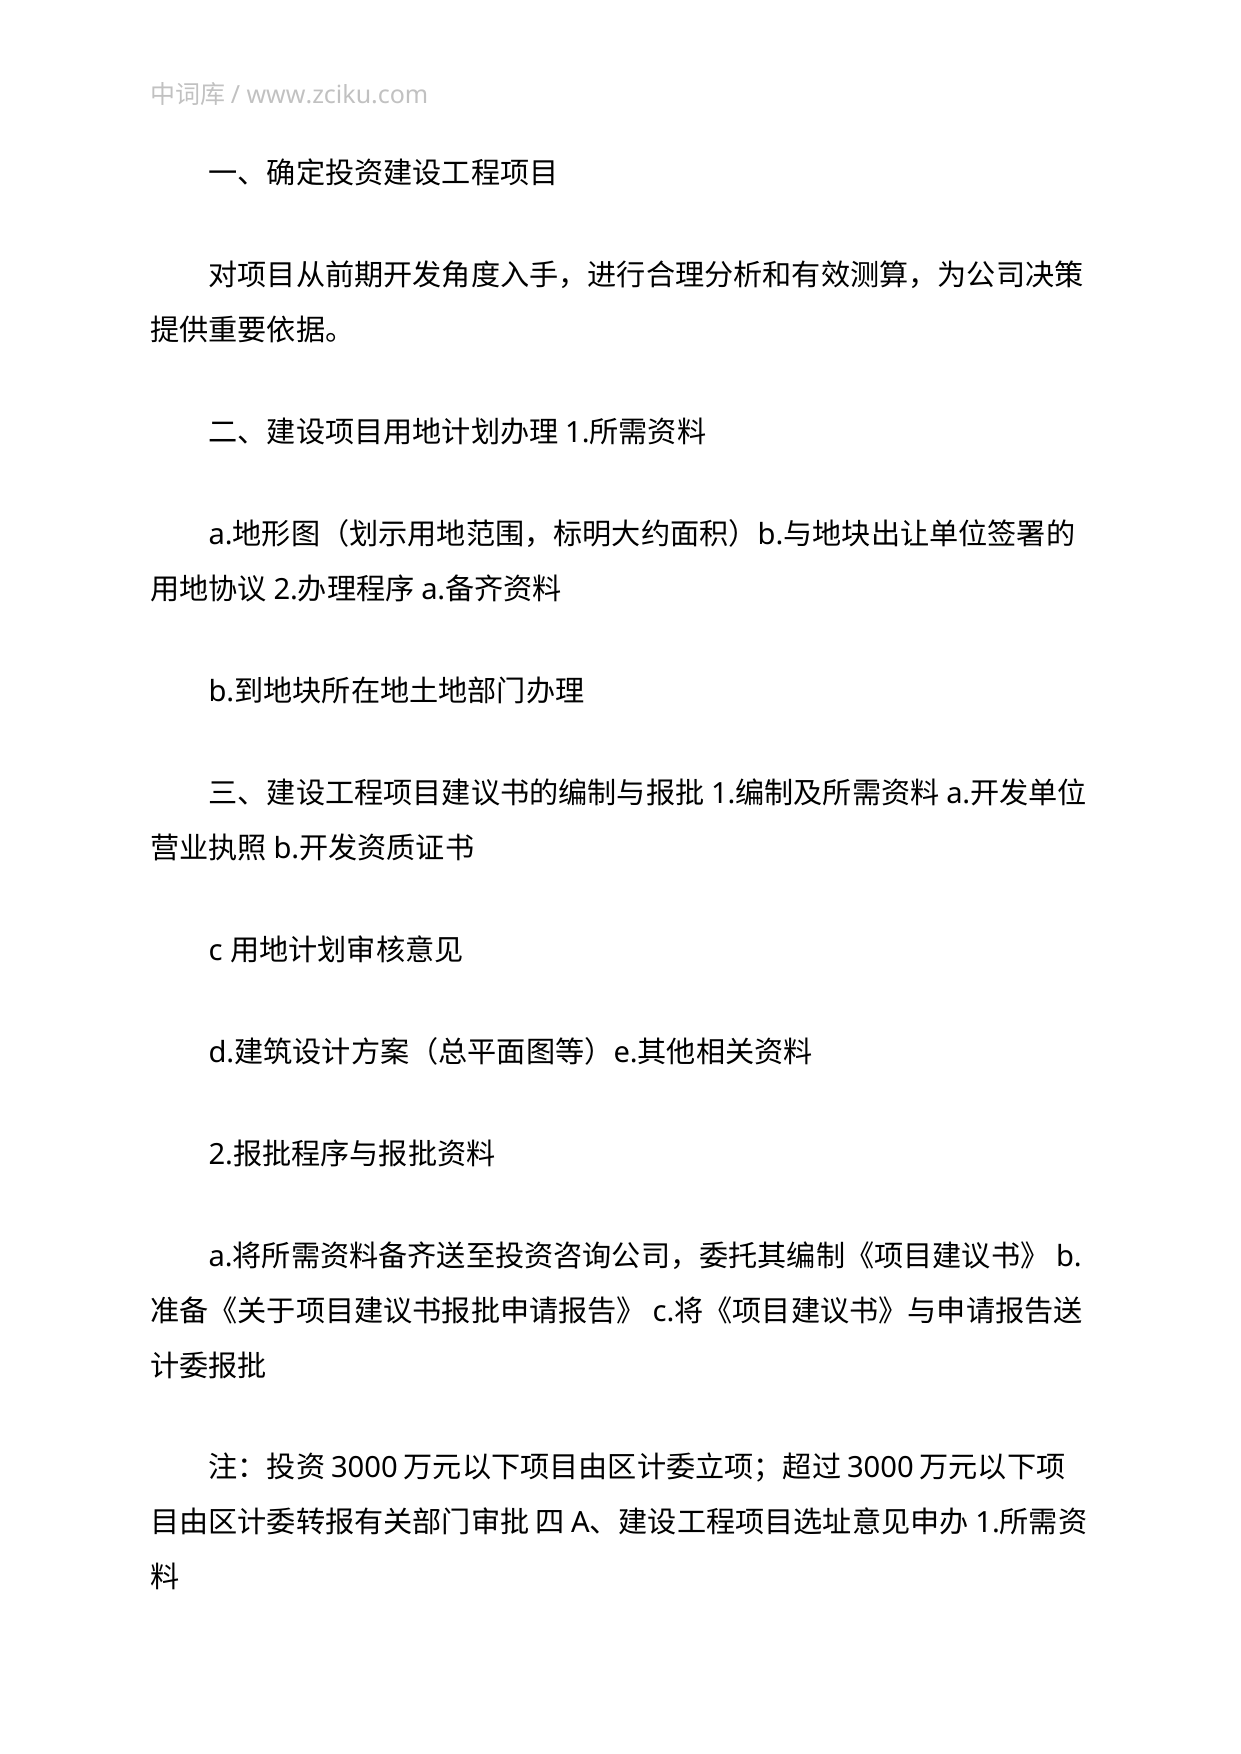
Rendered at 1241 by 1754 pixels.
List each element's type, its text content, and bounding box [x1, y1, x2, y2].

text a.将所需资料备齐送至投资咨询公司，委托其编制《项目建议书》 b.准备《关于项目建议书报批申请报告》 c.将《项目建议书》与申请报告送计委报批 [150, 1232, 1090, 1384]
text 注：投资3000万元以下项目由区计委立项；超过3000万元以下项目由区计委转报有关部门审批 四A、建设工程项目选址意见申办 1.所需资料 [150, 1444, 1090, 1596]
text 2.报批程序与报批资料 [150, 1130, 1090, 1173]
text a.地形图（划示用地范围，标明大约面积）b.与地块出让单位签署的用地协议 2.办理程序 a.备齐资料 [150, 510, 1090, 608]
text 二、建设项目用地计划办理 1.所需资料 [150, 408, 1090, 451]
text 三、建设工程项目建议书的编制与报批 1.编制及所需资料 a.开发单位营业执照 b.开发资质证书 [150, 769, 1090, 867]
text 对项目从前期开发角度入手，进行合理分析和有效测算，为公司决策提供重要依据。 [150, 252, 1090, 349]
text c 用地计划审核意见 [150, 926, 1090, 969]
text b.到地块所在地土地部门办理 [150, 667, 1090, 710]
text d.建筑设计方案（总平面图等）e.其他相关资料 [150, 1028, 1090, 1071]
text 一、确定投资建设工程项目 [150, 150, 1090, 192]
